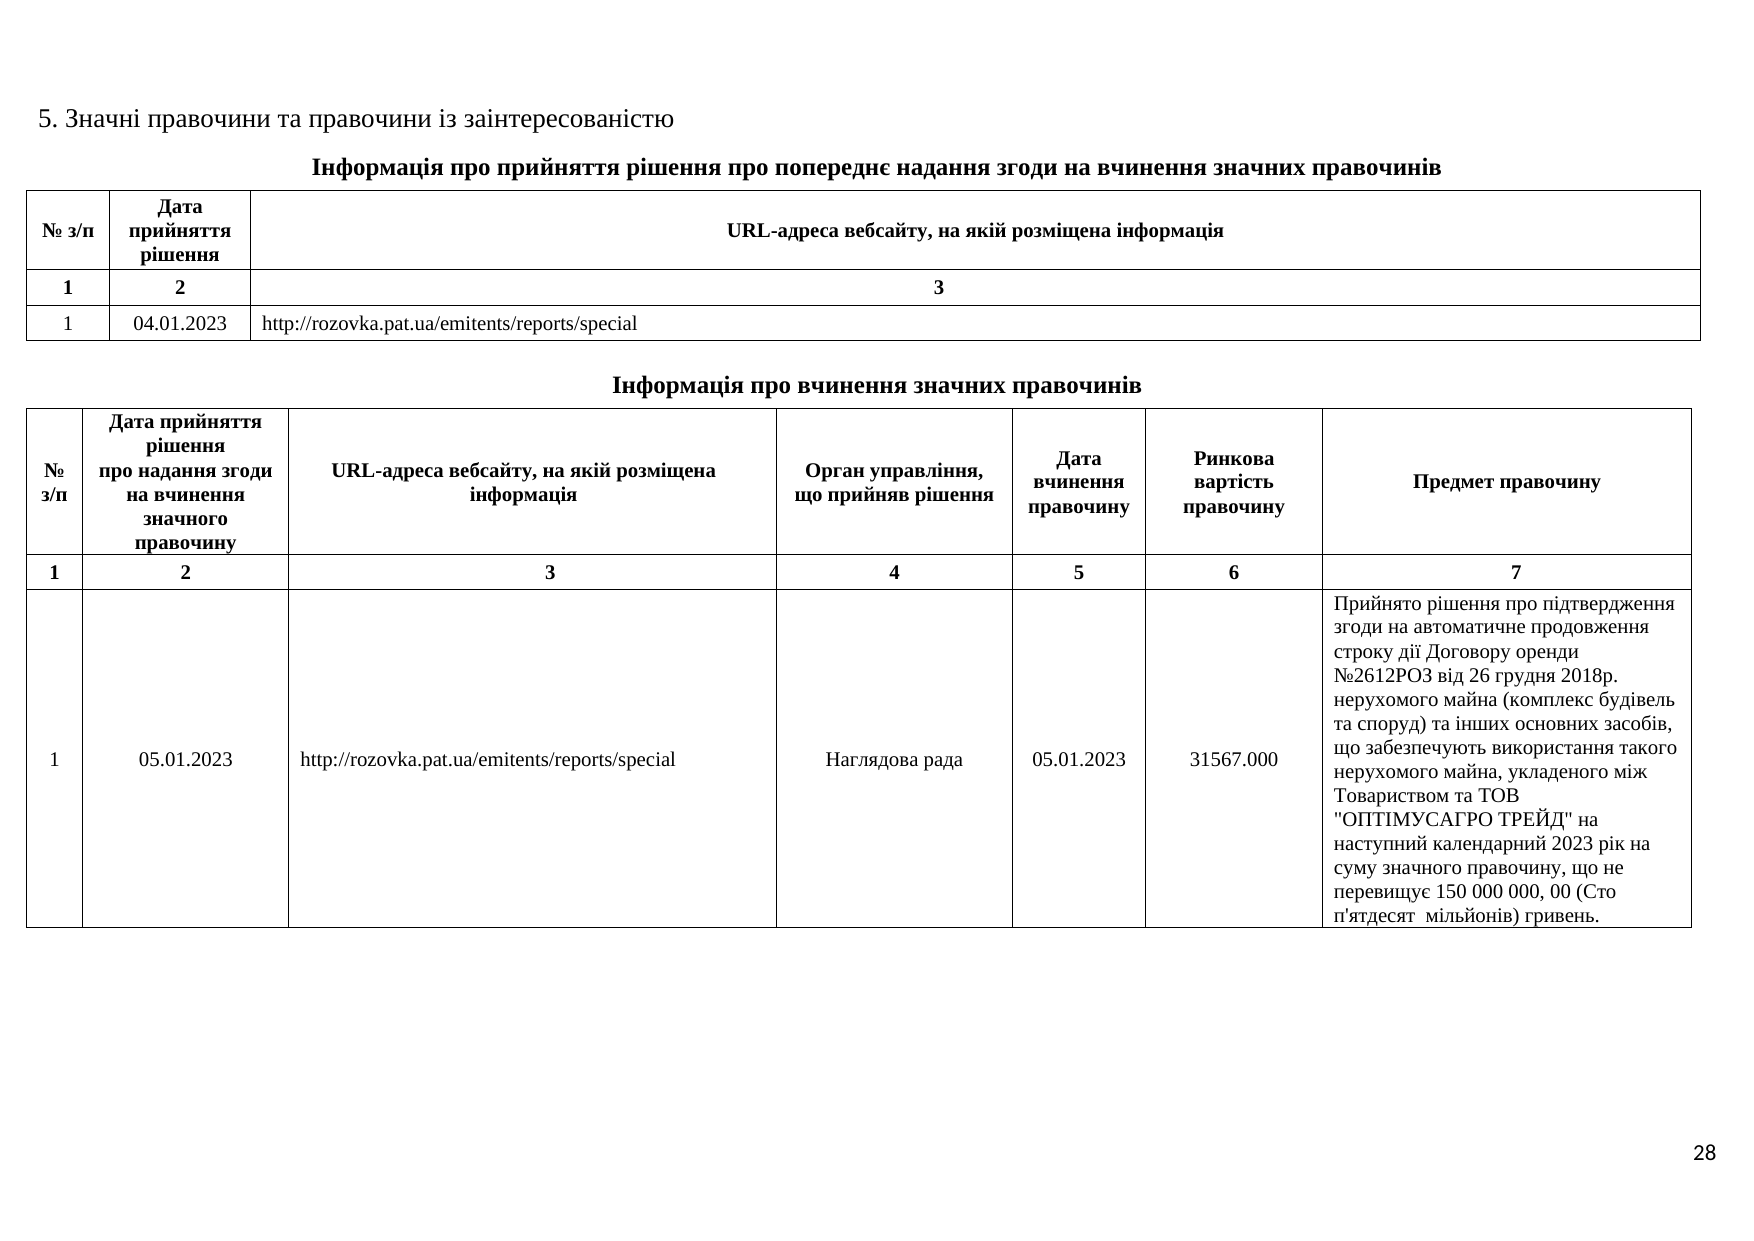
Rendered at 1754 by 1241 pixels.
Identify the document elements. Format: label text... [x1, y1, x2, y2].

table_header Дата вчинення правочину [1013, 409, 1145, 554]
text Інформація про прийняття рішення про попереднє надання згоди на вчинення значних правочинів [38, 152, 1716, 181]
table_cell 05.01.2023 [83, 590, 288, 927]
table_header URL-адреса вебсайту, на якій розміщена інформація [289, 409, 776, 554]
table_cell 3 [289, 555, 776, 589]
table_cell Прийнято рішення про підтвердження згоди на автоматичне продовження строку дії Договору оренди №2612РОЗ від 26 грудня 2018р. нерухомого майна (комплекс будівель та споруд) та інших основних засобів, що забезпечують використання такого нерухомого майна, укладеного між Товариством та ТОВ "ОПТІМУСАГРО ТРЕЙД" на наступний календарний 2023 рік на суму значного правочину, що не перевищує 150 000 000, 00 (Сто п'ятдесят мільйонів) гривень. [1323, 590, 1691, 927]
table_cell 31567.000 [1146, 590, 1322, 927]
table_header № з/п [27, 191, 109, 269]
table_header Дата прийняття рішення [110, 191, 250, 269]
table_header URL-адреса вебсайту, на якій розміщена інформація [251, 191, 1700, 269]
table_header № з/п [27, 409, 82, 554]
table_cell 4 [777, 555, 1012, 589]
table_cell 05.01.2023 [1013, 590, 1145, 927]
table_cell http://rozovka.pat.ua/emitents/reports/special [251, 306, 1700, 340]
table_cell 7 [1323, 555, 1691, 589]
table_cell 3 [251, 270, 1700, 304]
table_cell 2 [110, 270, 250, 304]
table_cell 1 [27, 555, 82, 589]
table_header Предмет правочину [1323, 409, 1691, 554]
table_header Дата прийняття рішення про надання згоди на вчинення значного правочину [83, 409, 288, 554]
table_cell http://rozovka.pat.ua/emitents/reports/special [289, 590, 776, 927]
table_cell 2 [83, 555, 288, 589]
table_cell 5 [1013, 555, 1145, 589]
table_cell 1 [27, 590, 82, 927]
text Інформація про вчинення значних правочинів [38, 370, 1716, 399]
table_cell 6 [1146, 555, 1322, 589]
table_cell Наглядова рада [777, 590, 1012, 927]
table_header Ринкова вартість правочину [1146, 409, 1322, 554]
table_cell 1 [27, 270, 109, 304]
table_cell 04.01.2023 [110, 306, 250, 340]
table_cell 1 [27, 306, 109, 340]
table_header Орган управління, що прийняв рішення [777, 409, 1012, 554]
